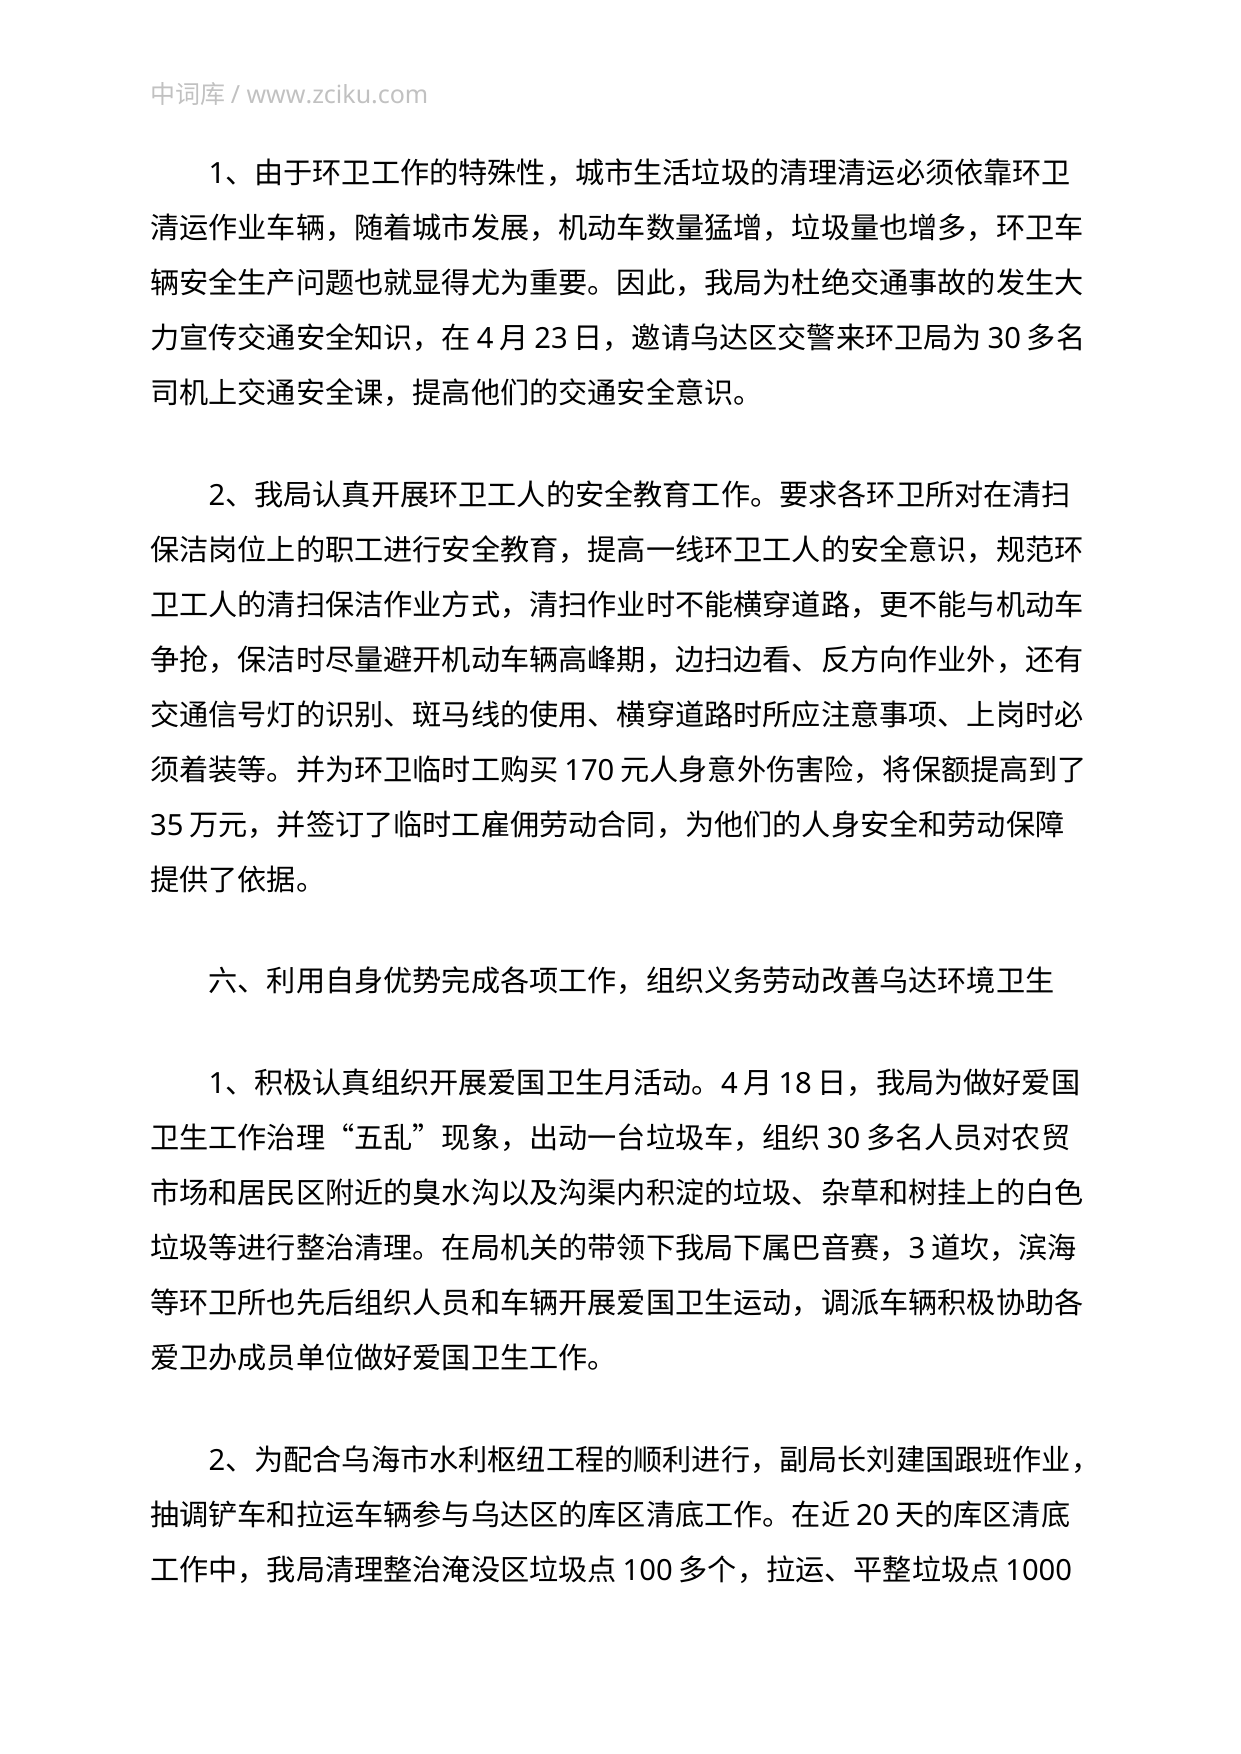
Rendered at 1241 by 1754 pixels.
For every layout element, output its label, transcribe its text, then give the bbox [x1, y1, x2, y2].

text 六、利用自身优势完成各项工作，组织义务劳动改善乌达环境卫生 [150, 958, 1090, 1000]
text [150, 1436, 1090, 1589]
text 1、积极认真组织开展爱国卫生月活动。4月18日，我局为做好爱国卫生工作治理“五乱”现象，出动一台垃圾车，组织30多名人员对农贸市场和居民区附近的臭水沟以及沟渠内积淀的垃圾、杂草和树挂上的白色垃圾等进行整治清理。在局机关的带领下我局下属巴音赛，3道坎，滨海等环卫所也先后组织人员和车辆开展爱国卫生运动，调派车辆积极协助各爱卫办成员单位做好爱国卫生工作。 [150, 1060, 1090, 1377]
text 2、我局认真开展环卫工人的安全教育工作。要求各环卫所对在清扫保洁岗位上的职工进行安全教育，提高一线环卫工人的安全意识，规范环卫工人的清扫保洁作业方式，清扫作业时不能横穿道路，更不能与机动车争抢，保洁时尽量避开机动车辆高峰期，边扫边看、反方向作业外，还有交通信号灯的识别、斑马线的使用、横穿道路时所应注意事项、上岗时必须着装等。并为环卫临时工购买170元人身意外伤害险，将保额提高到了35万元，并签订了临时工雇佣劳动合同，为他们的人身安全和劳动保障提供了依据。 [150, 472, 1090, 898]
text 1、由于环卫工作的特殊性，城市生活垃圾的清理清运必须依靠环卫清运作业车辆，随着城市发展，机动车数量猛增，垃圾量也增多，环卫车辆安全生产问题也就显得尤为重要。因此，我局为杜绝交通事故的发生大力宣传交通安全知识，在4月23日，邀请乌达区交警来环卫局为30多名司机上交通安全课，提高他们的交通安全意识。 [150, 150, 1090, 412]
